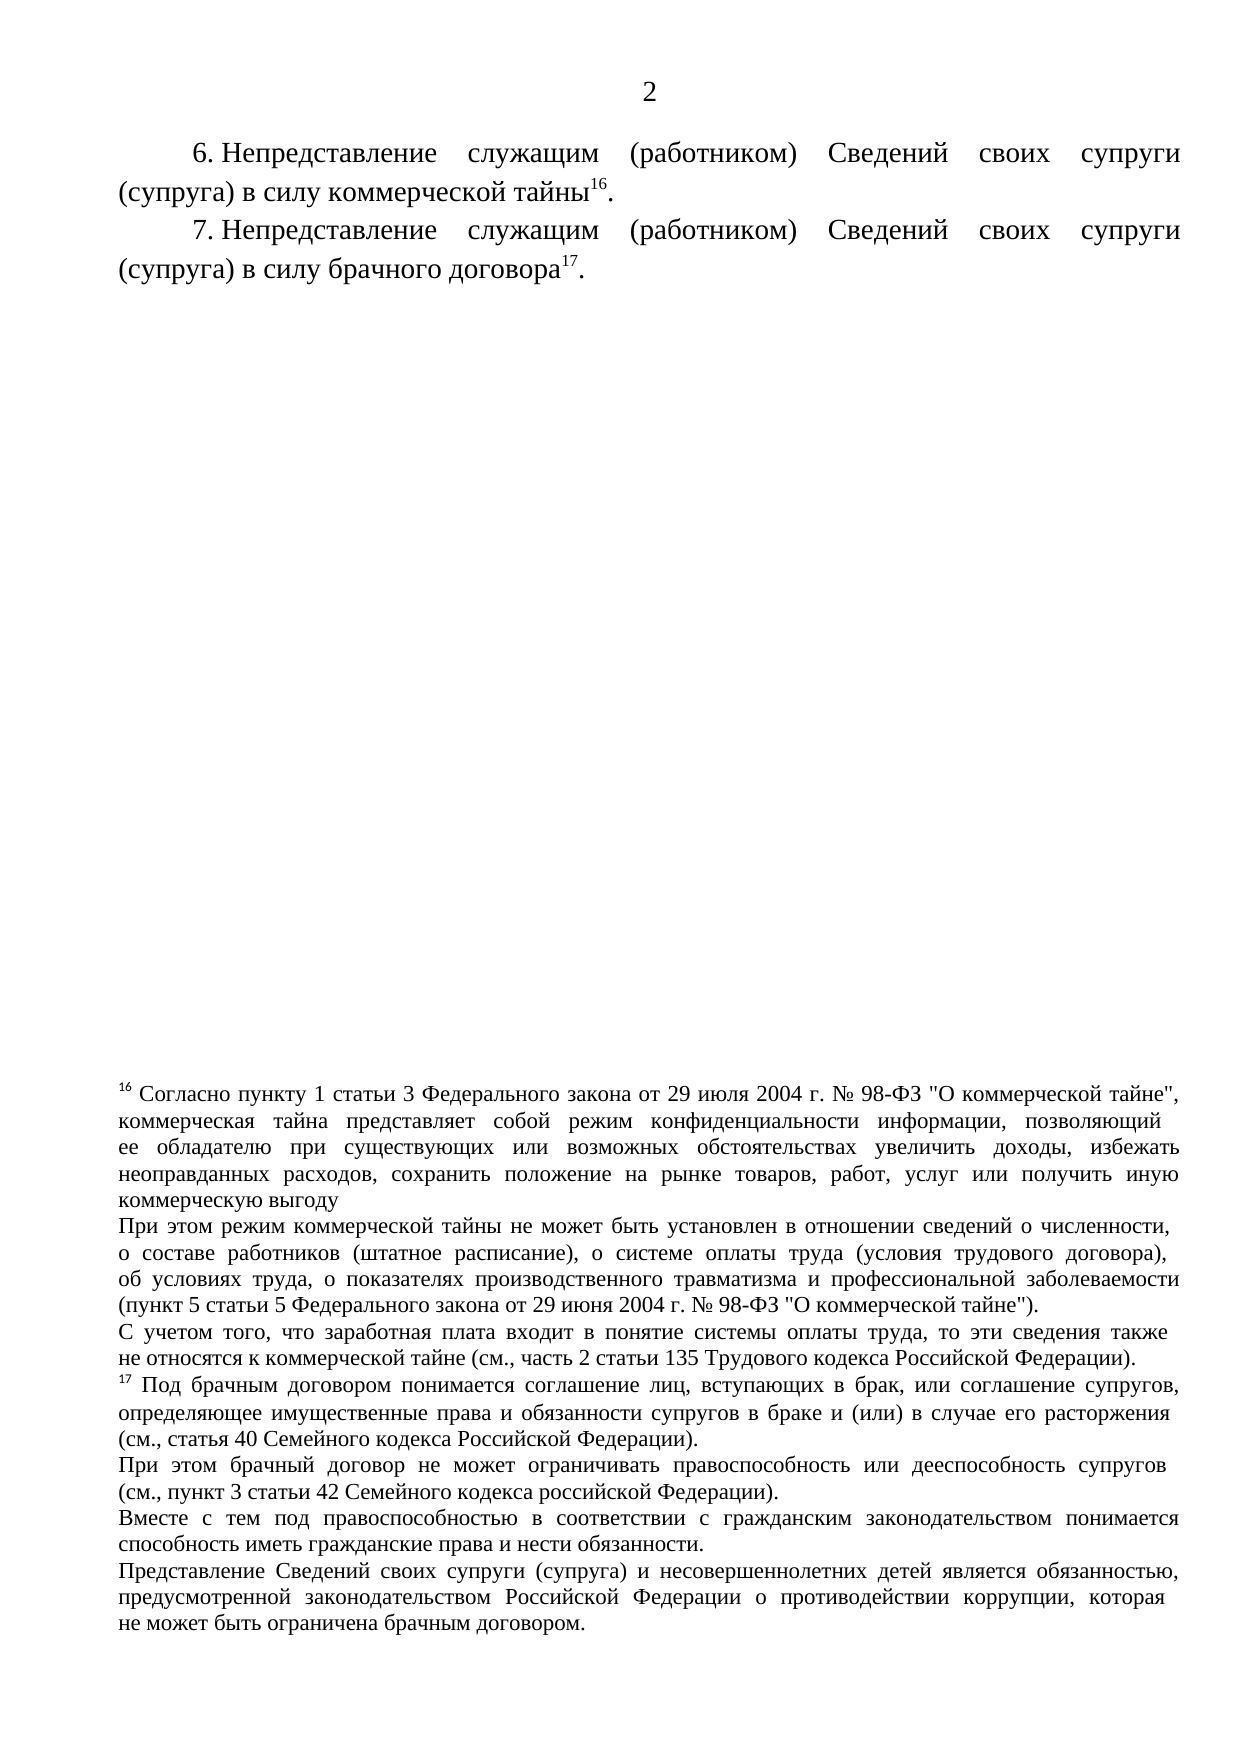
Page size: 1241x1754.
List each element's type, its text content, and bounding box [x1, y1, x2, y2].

text 6. Непредставление служащим (работником) Сведений своих супруги (супруга) в силу коммерческой тайны. [118, 135, 1181, 207]
text 7. Непредставление служащим (работником) Сведений своих супруги (супруга) в силу брачного договора. [118, 212, 1181, 284]
